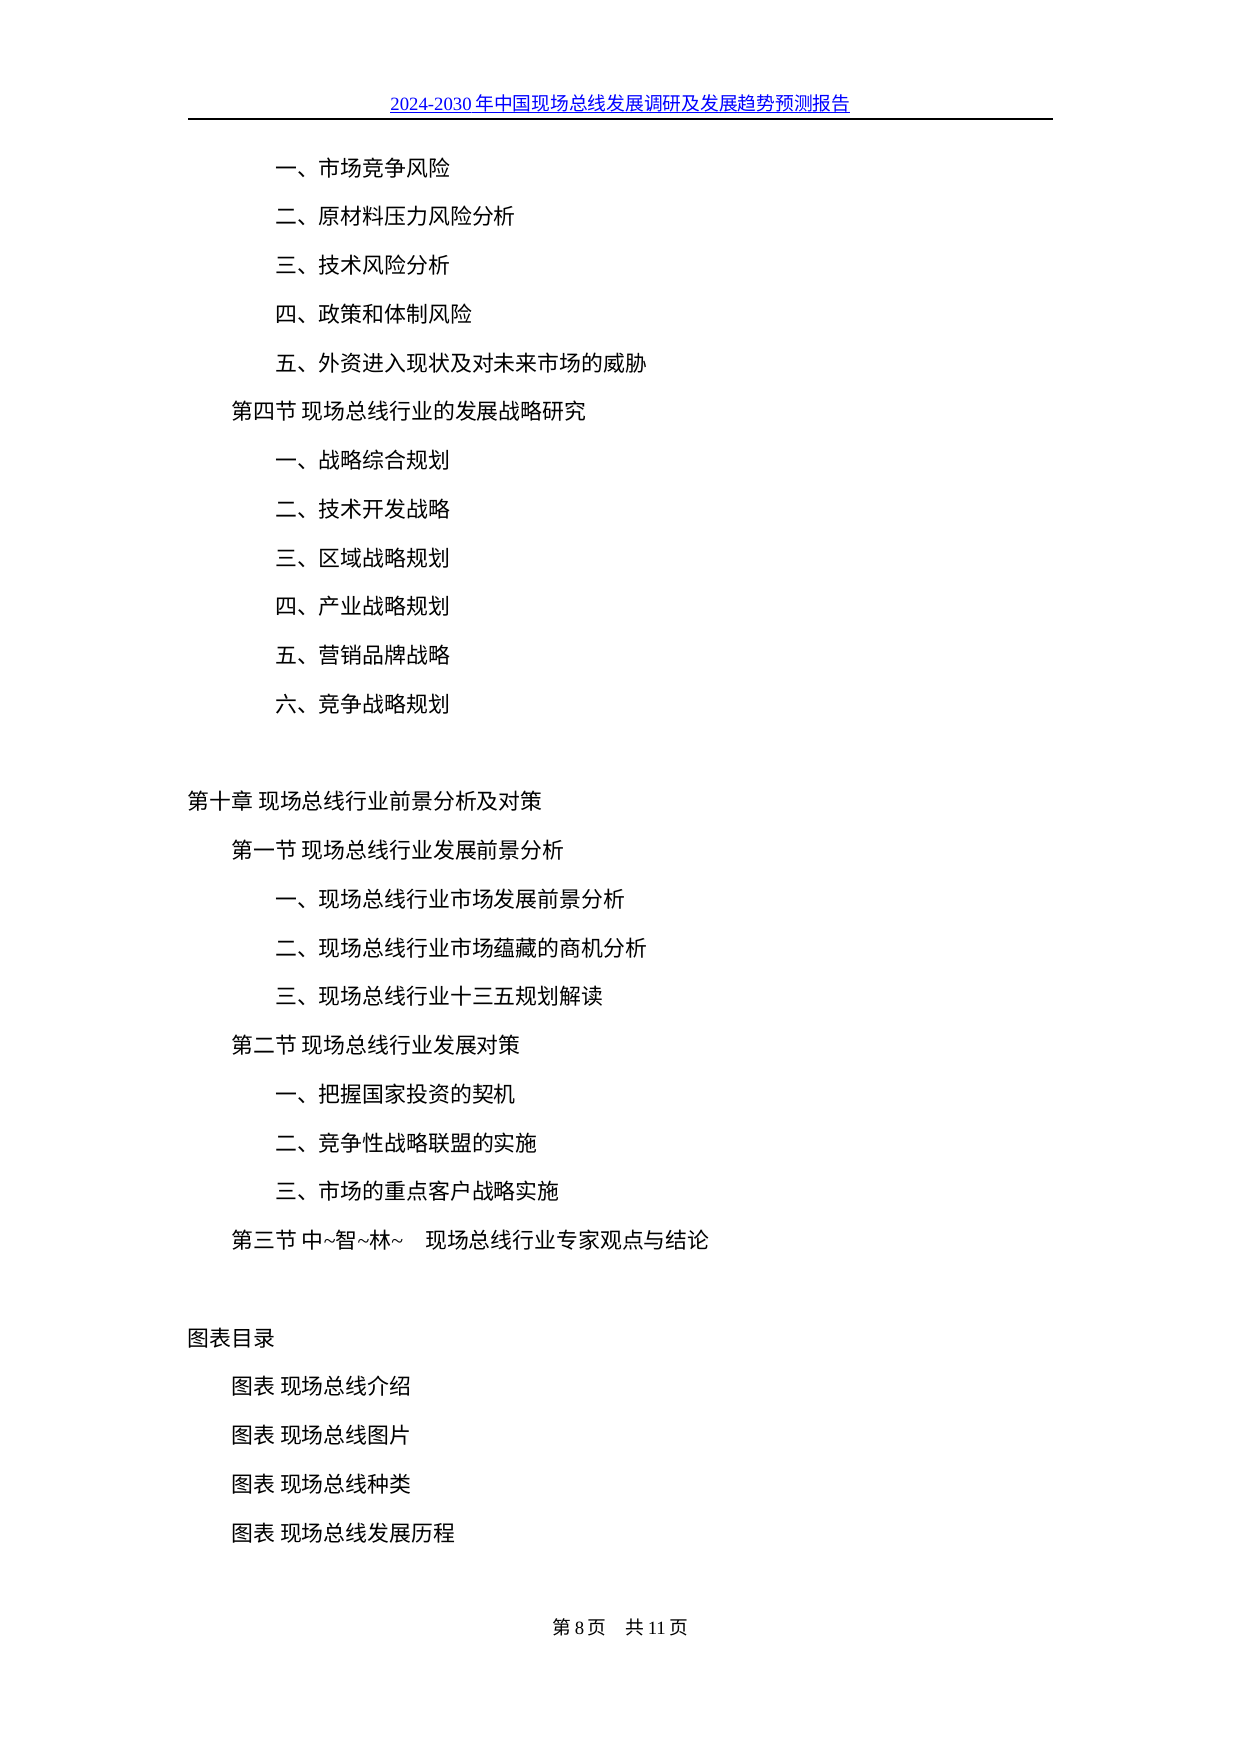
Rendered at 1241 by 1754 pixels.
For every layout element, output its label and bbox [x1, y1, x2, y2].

text [187, 150, 1053, 1548]
